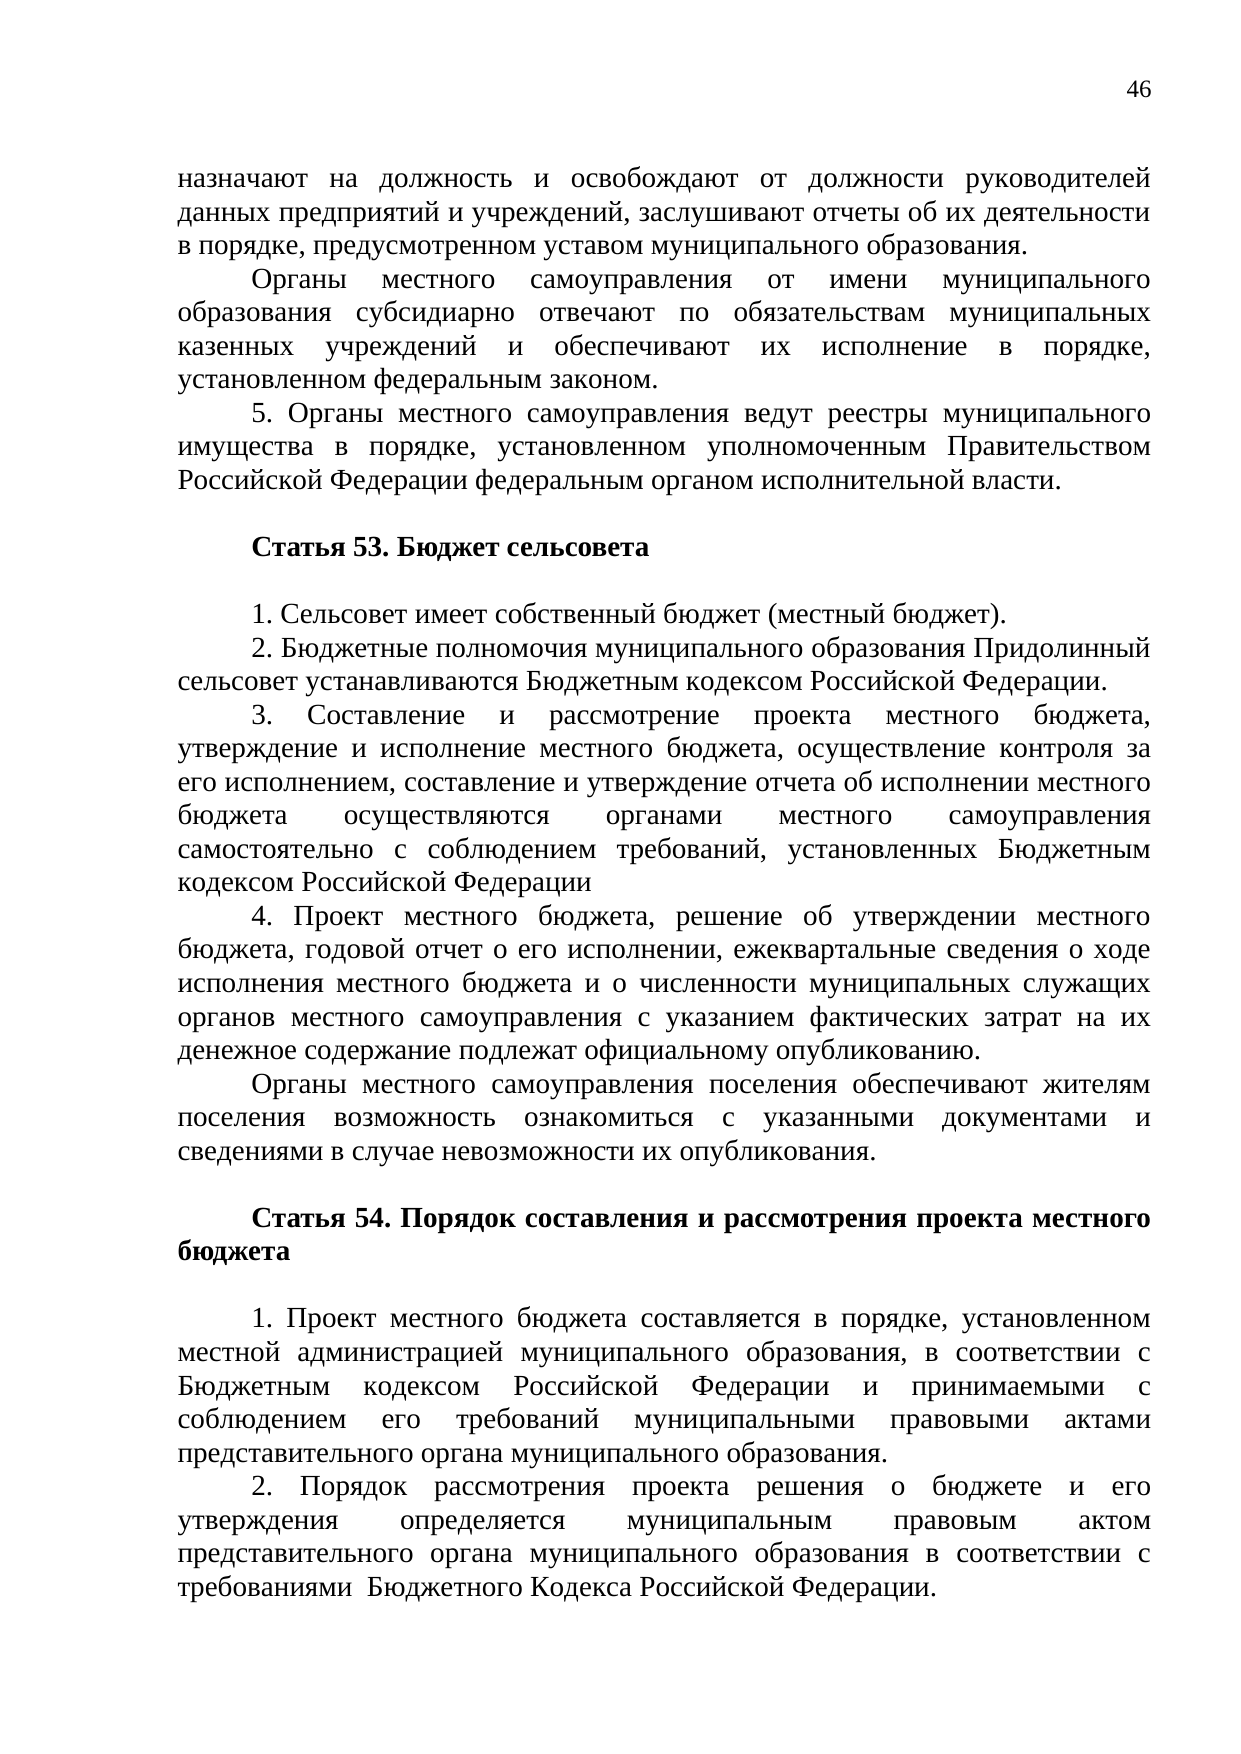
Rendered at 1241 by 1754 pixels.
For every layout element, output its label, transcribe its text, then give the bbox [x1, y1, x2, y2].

text 5. Органы местного самоуправления ведут реестры муниципального имущества в порядке, установленном уполномоченным Правительством Российской Федерации федеральным органом исполнительной власти. [177, 395, 1152, 496]
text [177, 118, 1152, 261]
text 4. Проект местного бюджета, решение об утверждении местного бюджета, годовой отчет о его исполнении, ежеквартальные сведения о ходе исполнения местного бюджета и о численности муниципальных служащих органов местного самоуправления с указанием фактических затрат на их денежное содержание подлежат официальному опубликованию. [177, 898, 1152, 1066]
text 3. Составление и рассмотрение проекта местного бюджета, утверждение и исполнение местного бюджета, осуществление контроля за его исполнением, составление и утверждение отчета об исполнении местного бюджета осуществляются органами местного самоуправления самостоятельно с соблюдением требований, установленных Бюджетным кодексом Российской Федерации [177, 697, 1152, 898]
text 2. Бюджетные полномочия муниципального образования Придолинный сельсовет устанавливаются Бюджетным кодексом Российской Федерации. [177, 630, 1152, 697]
text 2. Порядок рассмотрения проекта решения о бюджете и его утверждения определяется муниципальным правовым актом представительного органа муниципального образования в соответствии с требованиями Бюджетного Кодекса Российской Федерации. [177, 1468, 1152, 1602]
text Органы местного самоуправления поселения обеспечивают жителям поселения возможность ознакомиться с указанными документами и сведениями в случае невозможности их опубликования. [177, 1066, 1152, 1166]
text Статья 53. Бюджет сельсовета [177, 529, 1152, 563]
text Органы местного самоуправления от имени муниципального образования субсидиарно отвечают по обязательствам муниципальных казенных учреждений и обеспечивают их исполнение в порядке, установленном федеральным законом. [177, 261, 1152, 395]
text 1. Проект местного бюджета составляется в порядке, установленном местной администрацией муниципального образования, в соответствии с Бюджетным кодексом Российской Федерации и принимаемыми с соблюдением его требований муниципальными правовыми актами представительного органа муниципального образования. [177, 1301, 1152, 1468]
text 1. Сельсовет имеет собственный бюджет (местный бюджет). [177, 596, 1152, 630]
text Статья 54. Порядок составления и рассмотрения проекта местного бюджета [177, 1200, 1152, 1267]
